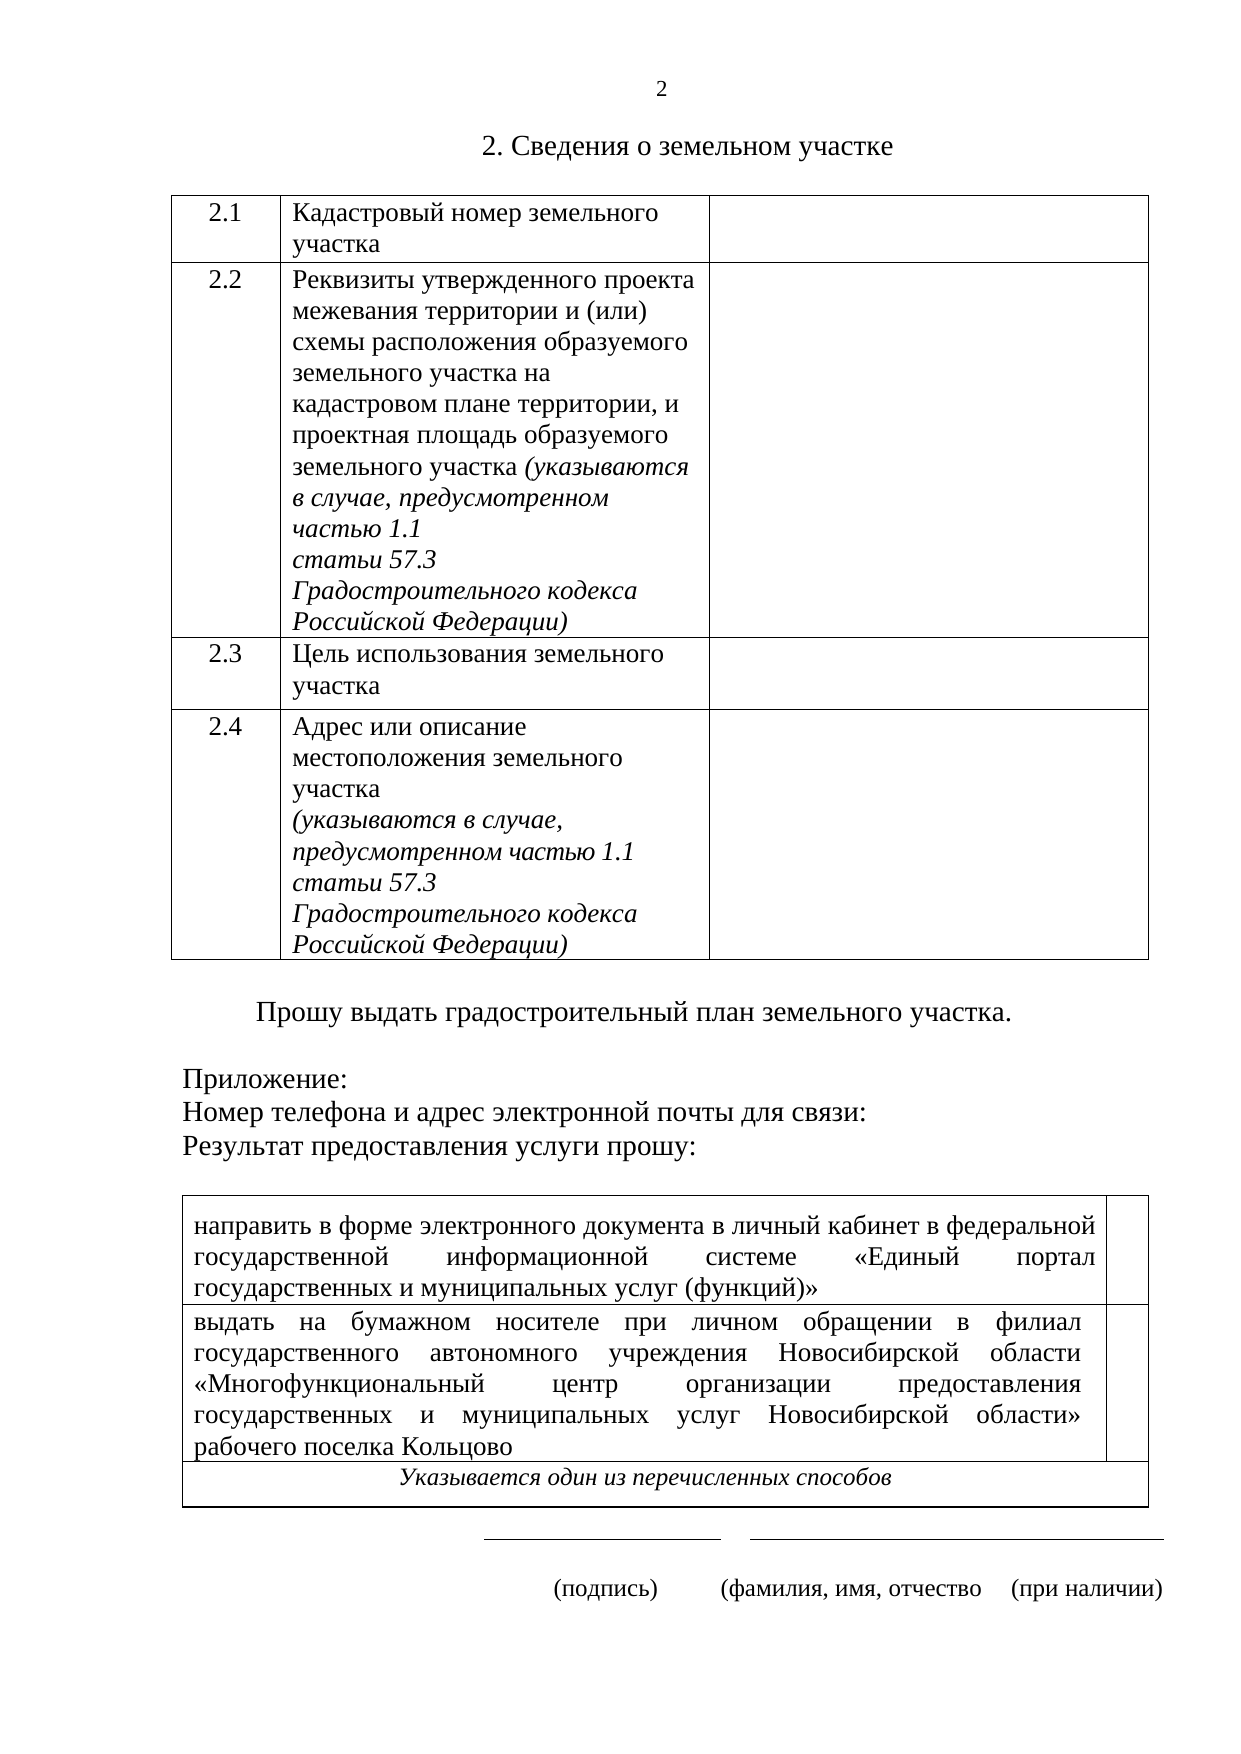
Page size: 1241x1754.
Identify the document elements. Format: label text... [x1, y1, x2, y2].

text Номер телефона и адрес электронной почты для связи: [182, 1094, 1124, 1128]
table_cell 2.2 [172, 263, 280, 637]
table_cell выдать на бумажном носителе при личном обращении в филиал государственного автономного учреждения Новосибирской области «Многофункциональный центр организации предоставления государственных и муниципальных услуг Новосибирской области» рабочего поселка Кольцово [183, 1305, 1106, 1461]
table_cell [1107, 1305, 1148, 1461]
table_cell Реквизиты утвержденного проекта межевания территории и (или) схемы расположения образуемого земельного участка на кадастровом плане территории, и проектная площадь образуемого земельного участка (указываются в случае, предусмотренном частью 1.1 статьи 57.3 Градостроительного кодекса Российской Федерации) [281, 263, 709, 637]
table_header Кадастровый номер земельного участка [281, 196, 709, 262]
table_header направить в форме электронного документа в личный кабинет в федеральной государственной информационной системе «Единый портал государственных и муниципальных услуг (функций)» [183, 1196, 1106, 1304]
table_header 2.1 [172, 196, 280, 262]
table_cell [710, 263, 1148, 637]
table_cell Указывается один из перечисленных способов [183, 1462, 1148, 1506]
text Приложение: [182, 1061, 1124, 1094]
table_cell Цель использования земельного участка [281, 638, 709, 709]
table_cell 2.4 [172, 710, 280, 959]
list Сведения о земельном участке [482, 128, 1163, 161]
table_cell [710, 710, 1148, 959]
text Результат предоставления услуги прошу: [182, 1128, 1124, 1161]
table_cell 2.3 [172, 638, 280, 709]
table_cell Адрес или описание местоположения земельного участка (указываются в случае, предусмотренном частью 1.1 статьи 57.3 Градостроительного кодекса Российской Федерации) [281, 710, 709, 959]
text (подпись) (фамилия, имя, отчество (при наличии) [159, 1573, 1163, 1602]
table_header [1107, 1196, 1148, 1304]
text Прошу выдать градостроительный план земельного участка. [256, 994, 1163, 1027]
table_header [710, 196, 1148, 262]
table_cell [710, 638, 1148, 709]
